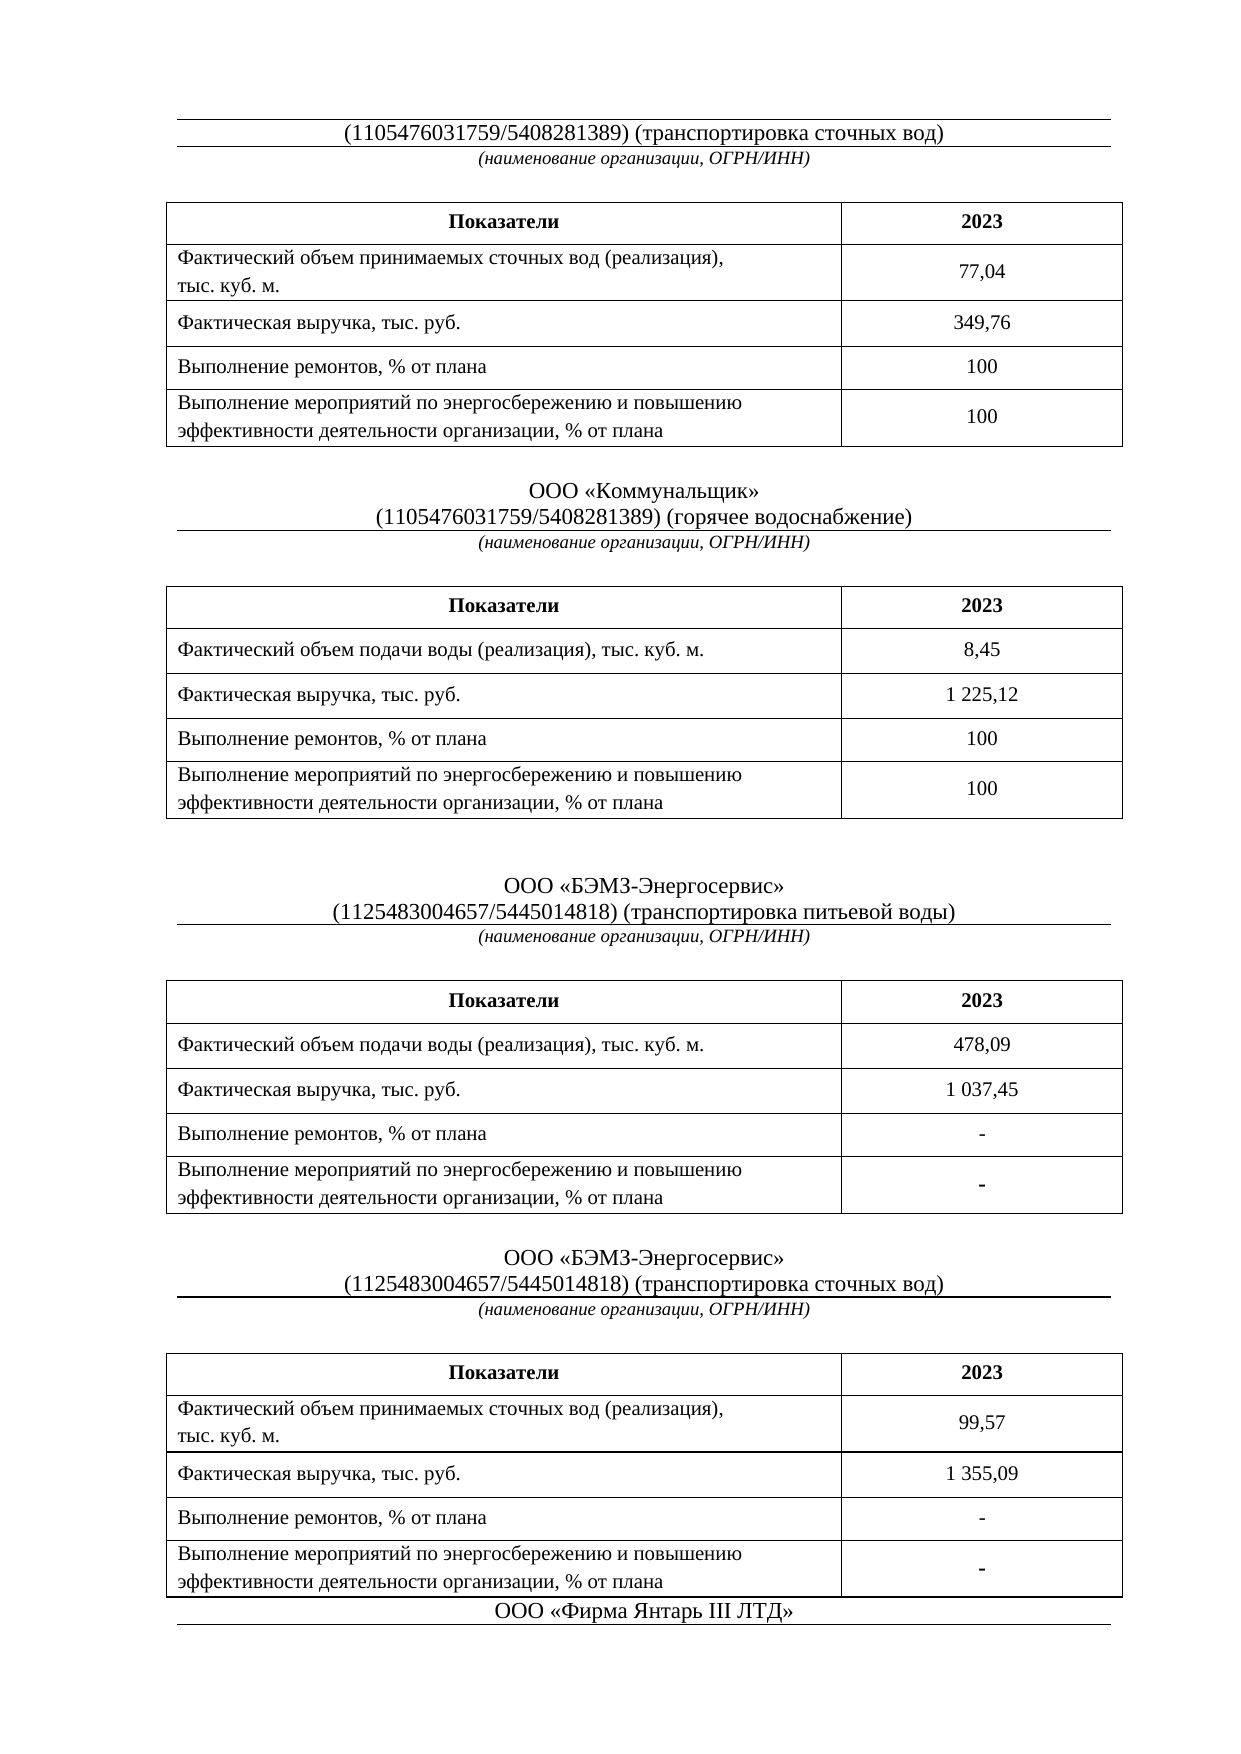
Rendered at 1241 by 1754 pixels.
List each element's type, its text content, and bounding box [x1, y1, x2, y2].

table_cell 1 225,12 [842, 674, 1122, 718]
table_cell Выполнение ремонтов, % от плана [167, 347, 841, 389]
table_cell Выполнение ремонтов, % от плана [167, 719, 841, 761]
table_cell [166, 118, 1122, 202]
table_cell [166, 1598, 1122, 1636]
table_cell 1 355,09 [842, 1453, 1122, 1497]
table_cell Выполнение мероприятий по энергосбережению и повышению эффективности деятельности организации, % от плана [167, 390, 841, 446]
table_cell - [842, 1498, 1122, 1540]
table_cell Фактический объем подачи воды (реализация), тыс. куб. м. [167, 1024, 841, 1067]
table_cell 100 [842, 390, 1122, 446]
table_cell 2023 [842, 1354, 1122, 1395]
table_cell Показатели [167, 1354, 841, 1395]
table_cell 1 037,45 [842, 1069, 1122, 1113]
table_cell Фактический объем принимаемых сточных вод (реализация), тыс. куб. м. [167, 1396, 841, 1451]
table_cell Фактическая выручка, тыс. руб. [167, 1069, 841, 1113]
table_cell 2023 [842, 981, 1122, 1023]
table_cell Фактическая выручка, тыс. руб. [167, 674, 841, 718]
table_cell 478,09 [842, 1024, 1122, 1067]
table_cell Фактическая выручка, тыс. руб. [167, 1453, 841, 1497]
table_cell 100 [842, 719, 1122, 761]
table_cell 2023 [842, 203, 1122, 244]
table_cell Показатели [167, 203, 841, 244]
table_cell Показатели [167, 587, 841, 628]
table_cell 100 [842, 347, 1122, 389]
table_cell (наименование организации, ОГРН/ИНН) [166, 819, 1122, 980]
table_cell 77,04 [842, 245, 1122, 300]
table_cell Фактический объем принимаемых сточных вод (реализация), тыс. куб. м. [167, 245, 841, 300]
table_cell 2023 [842, 587, 1122, 628]
table_cell Выполнение мероприятий по энергосбережению и повышению эффективности деятельности организации, % от плана [167, 1157, 841, 1212]
table_cell - [842, 1114, 1122, 1156]
table_cell Фактическая выручка, тыс. руб. [167, 301, 841, 346]
table_cell (наименование организации, ОГРН/ИНН) [166, 1214, 1122, 1352]
table_cell 99,57 [842, 1396, 1122, 1451]
table_cell Выполнение мероприятий по энергосбережению и повышению эффективности деятельности организации, % от плана [167, 762, 841, 818]
table_cell 8,45 [842, 629, 1122, 672]
table_cell - [842, 1541, 1122, 1596]
table_cell Выполнение мероприятий по энергосбережению и повышению эффективности деятельности организации, % от плана [167, 1541, 841, 1596]
table_cell Выполнение ремонтов, % от плана [167, 1114, 841, 1156]
table_cell (наименование организации, ОГРН/ИНН) [166, 447, 1122, 586]
table_cell - [842, 1157, 1122, 1212]
table_cell Выполнение ремонтов, % от плана [167, 1498, 841, 1540]
table_cell Показатели [167, 981, 841, 1023]
table_cell Фактический объем подачи воды (реализация), тыс. куб. м. [167, 629, 841, 672]
table_cell 100 [842, 762, 1122, 818]
table_cell 349,76 [842, 301, 1122, 346]
